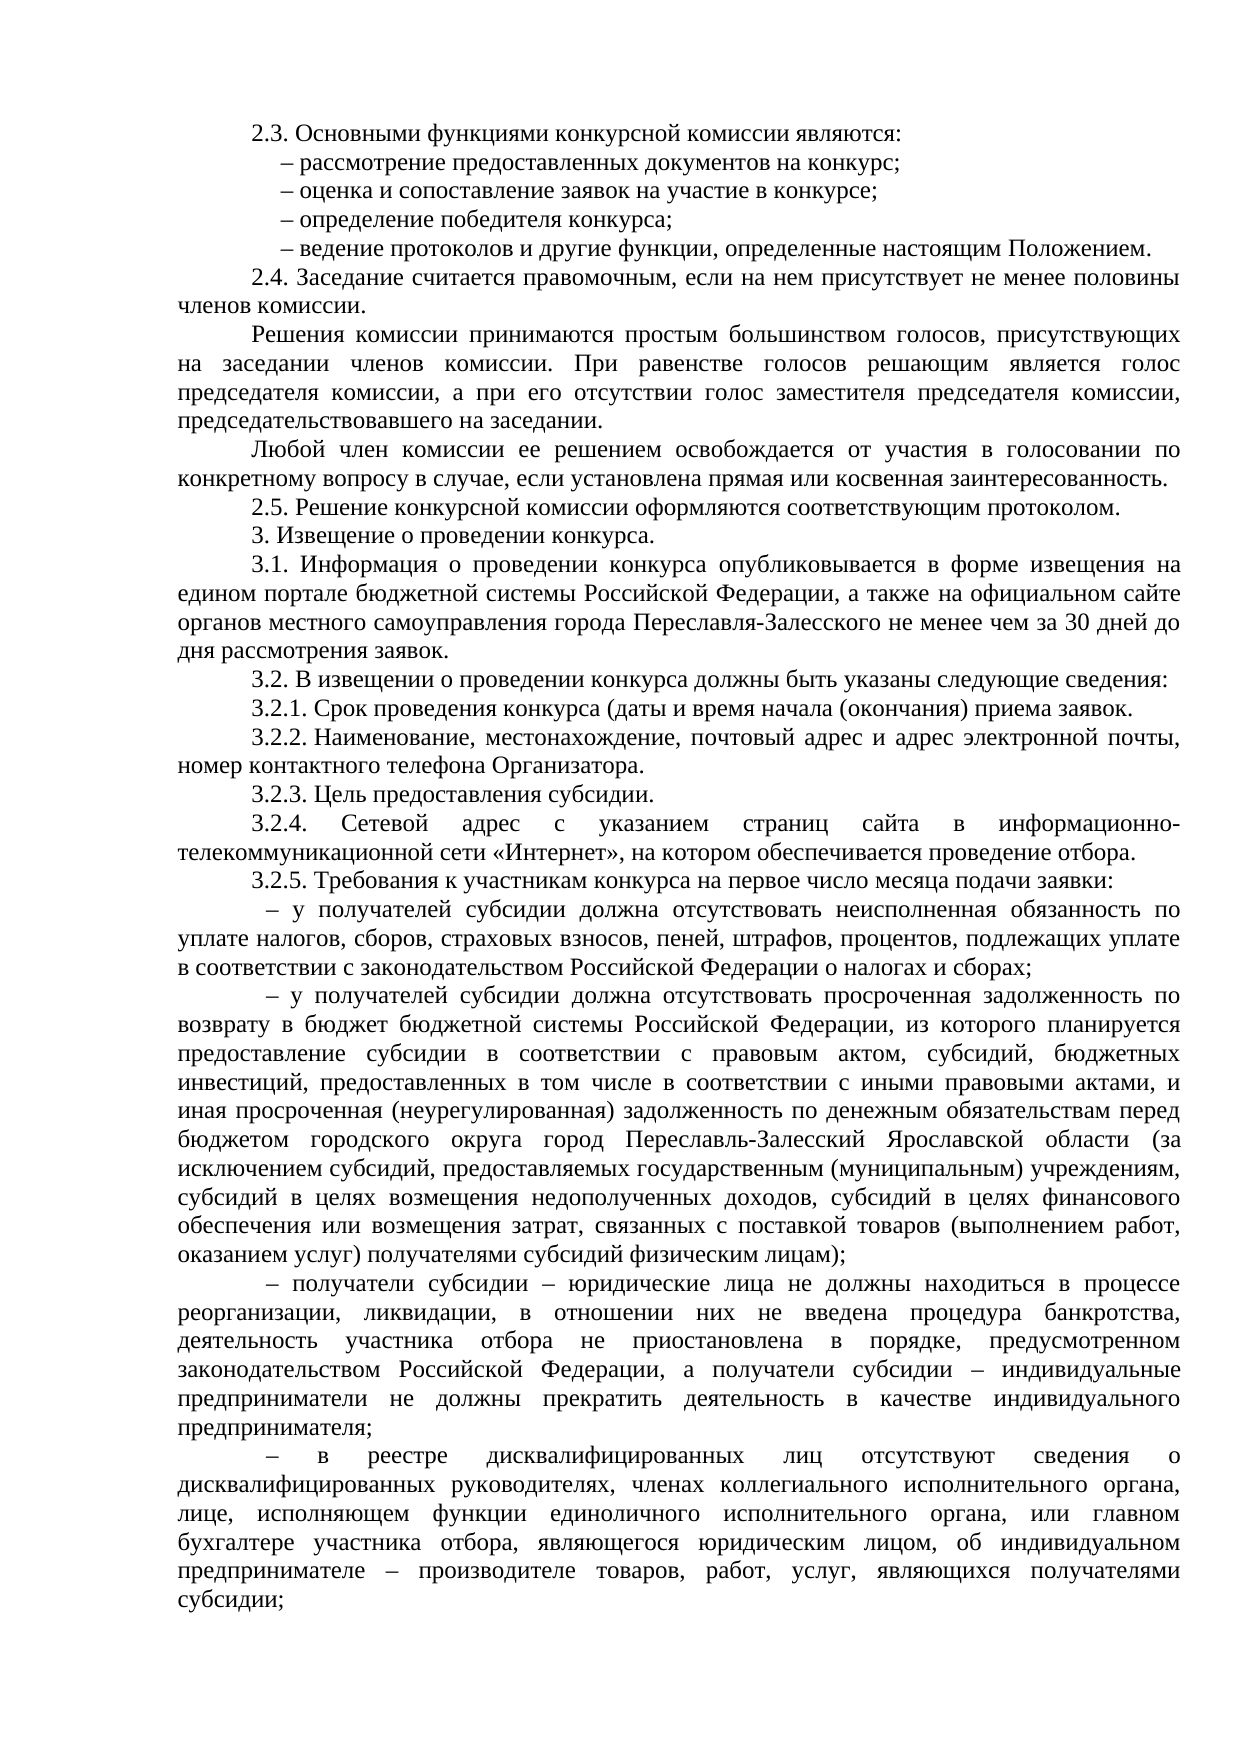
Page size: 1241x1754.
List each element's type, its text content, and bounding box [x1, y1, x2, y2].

text – рассмотрение предоставленных документов на конкурс; [177, 147, 1181, 176]
text – у получателей субсидии должна отсутствовать неисполненная обязанность по уплате налогов, сборов, страховых взносов, пеней, штрафов, процентов, подлежащих уплате в соответствии с законодательством Российской Федерации о налогах и сборах; [177, 894, 1181, 981]
text 2.5. Решение конкурсной комиссии оформляются соответствующим протоколом. [177, 492, 1181, 521]
text 3.2. В извещении о проведении конкурса должны быть указаны следующие сведения: [177, 664, 1181, 693]
text Любой член комиссии ее решением освобождается от участия в голосовании по конкретному вопросу в случае, если установлена прямая или косвенная заинтересованность. [177, 434, 1181, 492]
text 2.3. Основными функциями конкурсной комиссии являются: [177, 118, 1181, 147]
text – в реестре дисквалифицированных лиц отсутствуют сведения о дисквалифицированных руководителях, членах коллегиального исполнительного органа, лице, исполняющем функции единоличного исполнительного органа, или главном бухгалтере участника отбора, являющегося юридическим лицом, об индивидуальном предпринимателе – производителе товаров, работ, услуг, являющихся получателями субсидии; [177, 1441, 1181, 1613]
text 3. Извещение о проведении конкурса. [177, 521, 1181, 549]
text 3.2.3. Цель предоставления субсидии. [177, 779, 1181, 808]
text – оценка и сопоставление заявок на участие в конкурсе; [177, 176, 1181, 204]
text – получатели субсидии – юридические лица не должны находиться в процессе реорганизации, ликвидации, в отношении них не введена процедура банкротства, деятельность участника отбора не приостановлена в порядке, предусмотренном законодательством Российской Федерации, а получатели субсидии – индивидуальные предприниматели не должны прекратить деятельность в качестве индивидуального предпринимателя; [177, 1268, 1181, 1441]
text 3.2.4. Сетевой адрес с указанием страниц сайта в информационно-телекоммуникационной сети «Интернет», на котором обеспечивается проведение отбора. [177, 808, 1181, 866]
text – определение победителя конкурса; [177, 204, 1181, 233]
text 3.1. Информация о проведении конкурса опубликовывается в форме извещения на едином портале бюджетной системы Российской Федерации, а также на официальном сайте органов местного самоуправления города Переславля-Залесского не менее чем за 30 дней до дня рассмотрения заявок. [177, 549, 1181, 664]
text – у получателей субсидии должна отсутствовать просроченная задолженность по возврату в бюджет бюджетной системы Российской Федерации, из которого планируется предоставление субсидии в соответствии с правовым актом, субсидий, бюджетных инвестиций, предоставленных в том числе в соответствии с иными правовыми актами, и иная просроченная (неурегулированная) задолженность по денежным обязательствам перед бюджетом городского округа город Переславль-Залесский Ярославской области (за исключением субсидий, предоставляемых государственным (муниципальным) учреждениям, субсидий в целях возмещения недополученных доходов, субсидий в целях финансового обеспечения или возмещения затрат, связанных с поставкой товаров (выполнением работ, оказанием услуг) получателями субсидий физическим лицам); [177, 981, 1181, 1268]
text 2.4. Заседание считается правомочным, если на нем присутствует не менее половины членов комиссии. [177, 262, 1181, 319]
text 3.2.5. Требования к участникам конкурса на первое число месяца подачи заявки: [177, 866, 1181, 894]
text 3.2.2. Наименование, местонахождение, почтовый адрес и адрес электронной почты, номер контактного телефона Организатора. [177, 722, 1181, 779]
text Решения комиссии принимаются простым большинством голосов, присутствующих на заседании членов комиссии. При равенстве голосов решающим является голос председателя комиссии, а при его отсутствии голос заместителя председателя комиссии, председательствовавшего на заседании. [177, 319, 1181, 434]
text 3.2.1. Срок проведения конкурса (даты и время начала (окончания) приема заявок. [177, 693, 1181, 722]
text – ведение протоколов и другие функции, определенные настоящим Положением. [177, 233, 1181, 262]
